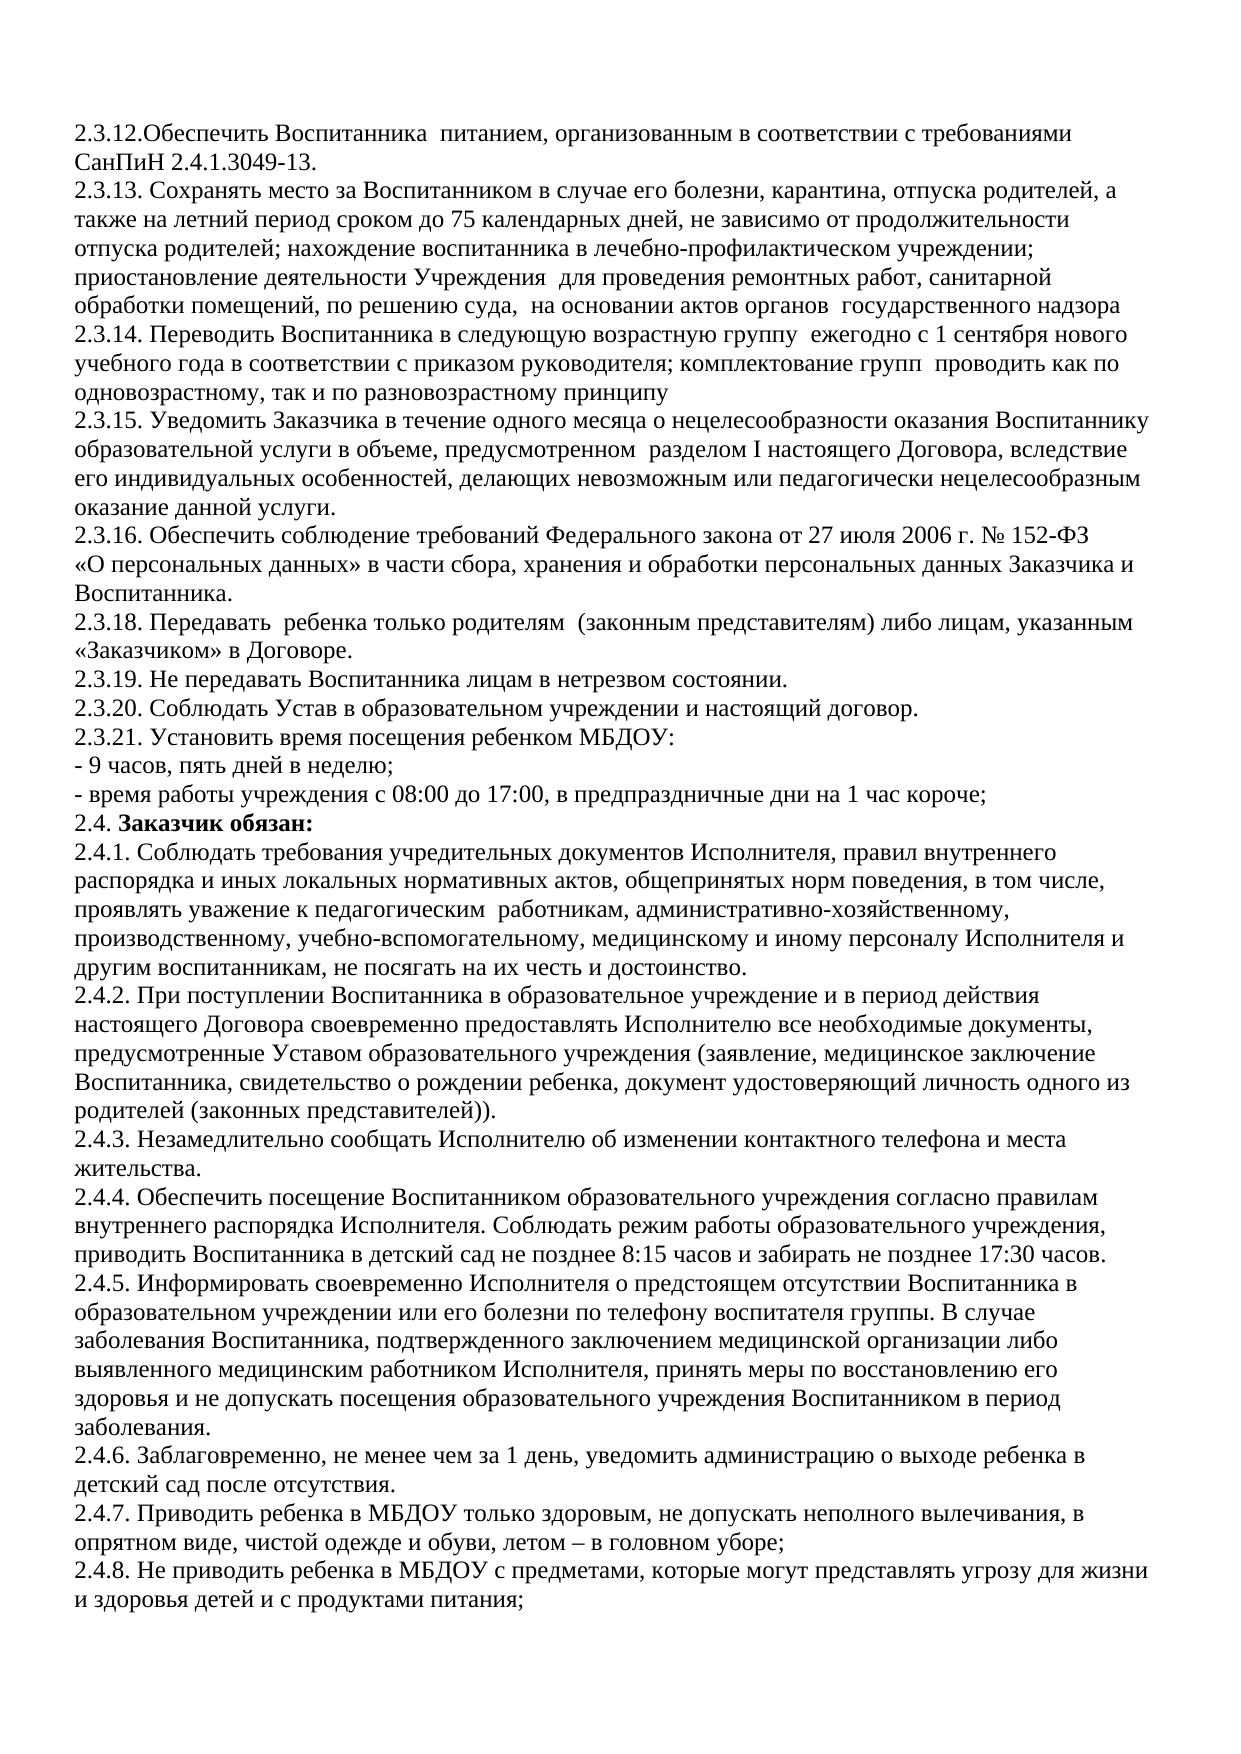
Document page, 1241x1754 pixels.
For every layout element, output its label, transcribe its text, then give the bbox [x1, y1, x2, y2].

text 2.4.3. Незамедлительно сообщать Исполнителю об изменении контактного телефона и места жительства. [74, 1124, 1152, 1182]
text 2.3.15. Уведомить Заказчика в течение одного месяца о нецелесообразности оказания Воспитаннику образовательной услуги в объеме, предусмотренном разделом I настоящего Договора, вследствие его индивидуальных особенностей, делающих невозможным или педагогически нецелесообразным оказание данной услуги. [74, 406, 1152, 521]
text 2.4.6. Заблаговременно, не менее чем за 1 день, уведомить администрацию о выходе ребенка в детский сад после отсутствия. [74, 1441, 1152, 1498]
text 2.3.18. Передавать ребенка только родителям (законным представителям) либо лицам, указанным «Заказчиком» в Договоре. [74, 607, 1152, 664]
text 2.3.19. Не передавать Воспитанника лицам в нетрезвом состоянии. [74, 664, 1152, 693]
text 2.3.21. Установить время посещения ребенком МБДОУ: [74, 722, 1152, 751]
text 2.4. Заказчик обязан: [74, 808, 1152, 837]
text 2.4.2. При поступлении Воспитанника в образовательное учреждение и в период действия настоящего Договора своевременно предоставлять Исполнителю все необходимые документы, предусмотренные Уставом образовательного учреждения (заявление, медицинское заключение Воспитанника, свидетельство о рождении ребенка, документ удостоверяющий личность одного из родителей (законных представителей)). [74, 981, 1152, 1124]
text 2.3.12.Обеспечить Воспитанника питанием, организованным в соответствии с требованиями СанПиН 2.4.1.3049-13. [74, 118, 1152, 176]
text 2.3.16. Обеспечить соблюдение требований Федерального закона от 27 июля 2006 г. № 152-ФЗ «О персональных данных» в части сбора, хранения и обработки персональных данных Заказчика и Воспитанника. [74, 521, 1152, 607]
text - 9 часов, пять дней в неделю; [74, 751, 1152, 779]
text 2.3.14. Переводить Воспитанника в следующую возрастную группу ежегодно с 1 сентября нового учебного года в соответствии с приказом руководителя; комплектование групп проводить как по одновозрастному, так и по разновозрастному принципу [74, 319, 1152, 406]
text 2.4.8. Не приводить ребенка в МБДОУ с предметами, которые могут представлять угрозу для жизни и здоровья детей и с продуктами питания; [74, 1556, 1152, 1613]
text 2.4.7. Приводить ребенка в МБДОУ только здоровым, не допускать неполного вылечивания, в опрятном виде, чистой одежде и обуви, летом – в головном уборе; [74, 1498, 1152, 1556]
text 2.3.20. Соблюдать Устав в образовательном учреждении и настоящий договор. [74, 693, 1152, 722]
text - время работы учреждения с 08:00 до 17:00, в предпраздничные дни на 1 час короче; [74, 779, 1152, 808]
text 2.4.1. Соблюдать требования учредительных документов Исполнителя, правил внутреннего распорядка и иных локальных нормативных актов, общепринятых норм поведения, в том числе, проявлять уважение к педагогическим работникам, административно-хозяйственному, производственному, учебно-вспомогательному, медицинскому и иному персоналу Исполнителя и другим воспитанникам, не посягать на их честь и достоинство. [74, 837, 1152, 981]
text 2.4.4. Обеспечить посещение Воспитанником образовательного учреждения согласно правилам внутреннего распорядка Исполнителя. Соблюдать режим работы образовательного учреждения, приводить Воспитанника в детский сад не позднее 8:15 часов и забирать не позднее 17:30 часов. [74, 1182, 1152, 1268]
text 2.3.13. Сохранять место за Воспитанником в случае его болезни, карантина, отпуска родителей, а также на летний период сроком до 75 календарных дней, не зависимо от продолжительности отпуска родителей; нахождение воспитанника в лечебно-профилактическом учреждении; приостановление деятельности Учреждения для проведения ремонтных работ, санитарной обработки помещений, по решению суда, на основании актов органов государственного надзора [74, 176, 1152, 319]
text 2.4.5. Информировать своевременно Исполнителя о предстоящем отсутствии Воспитанника в образовательном учреждении или его болезни по телефону воспитателя группы. В случае заболевания Воспитанника, подтвержденного заключением медицинской организации либо выявленного медицинским работником Исполнителя, принять меры по восстановлению его здоровья и не допускать посещения образовательного учреждения Воспитанником в период заболевания. [74, 1268, 1152, 1441]
